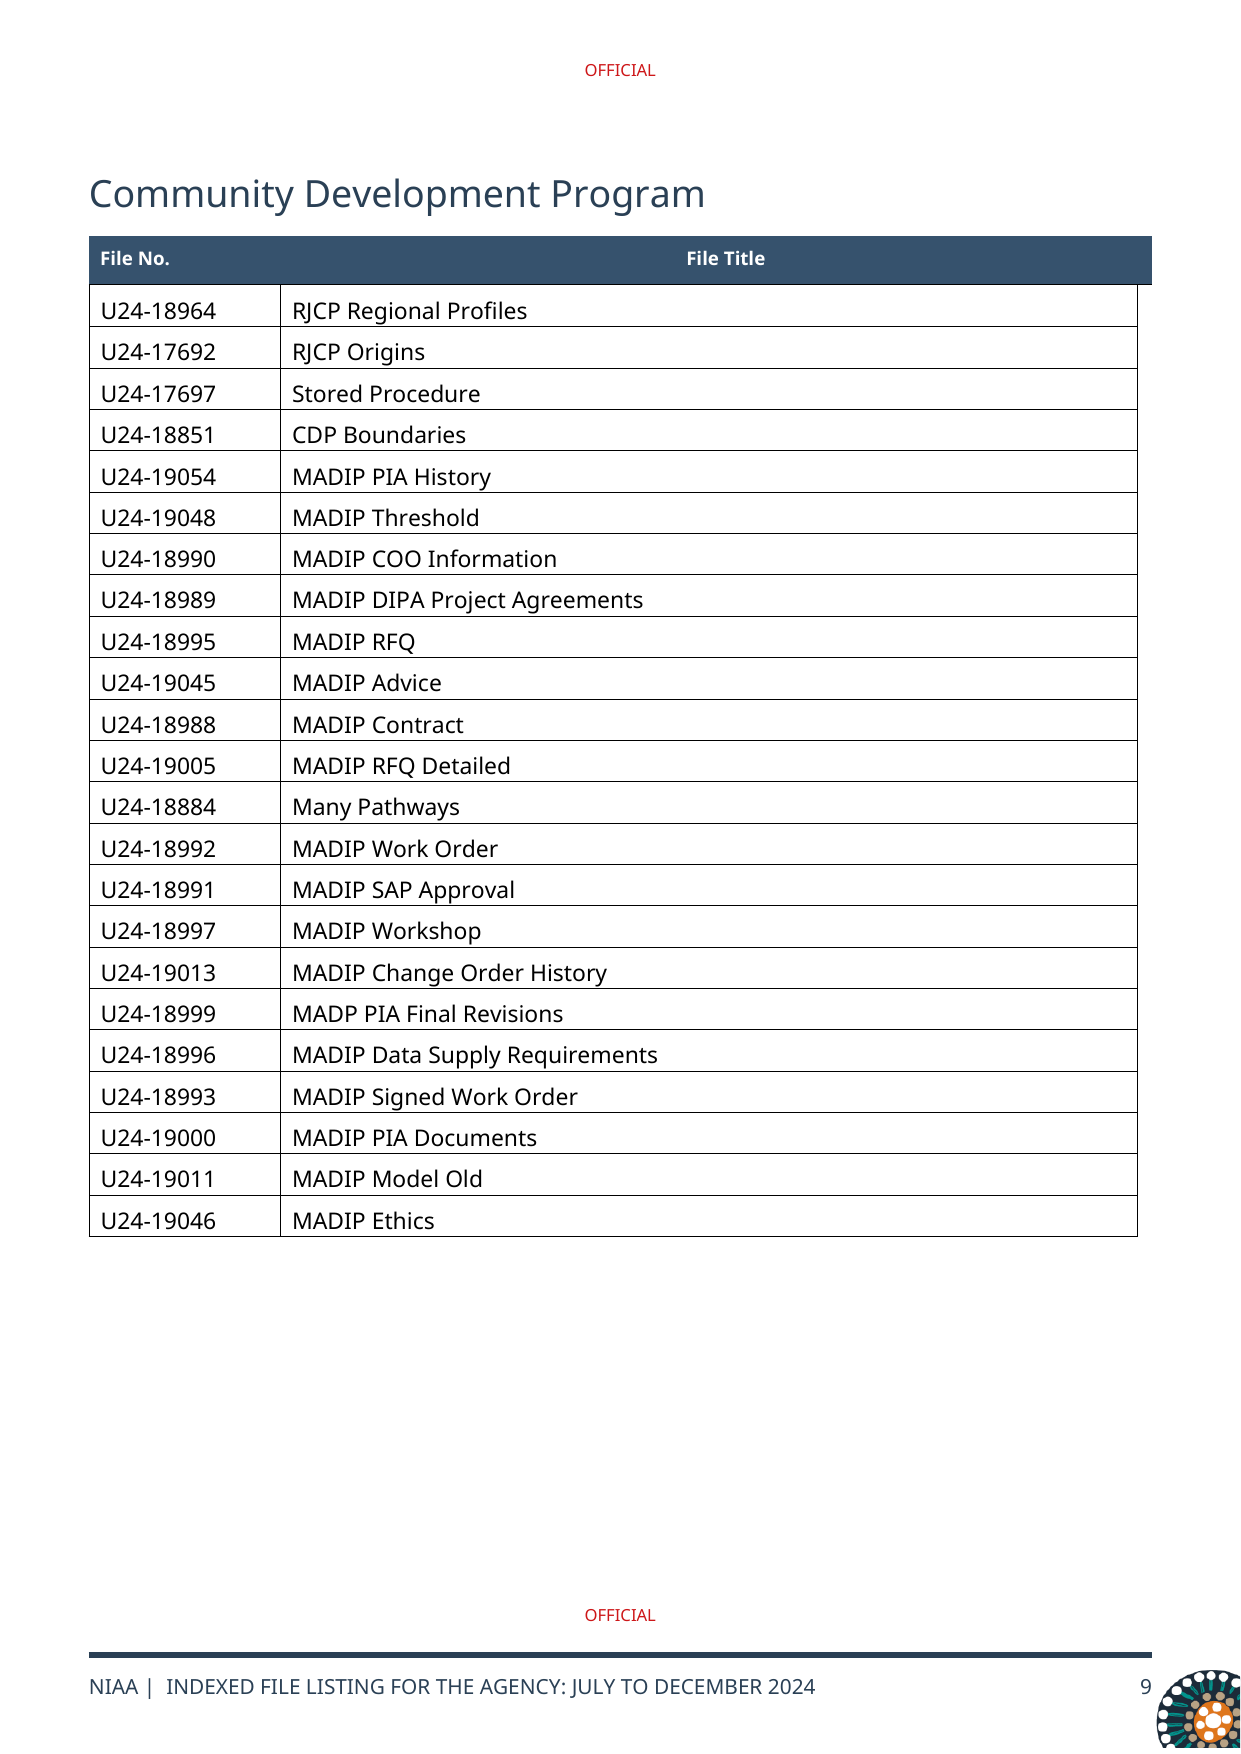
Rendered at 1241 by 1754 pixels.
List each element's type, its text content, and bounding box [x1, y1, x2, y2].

table_cell MADIP Contract [281, 700, 1137, 740]
table_cell MADIP PIA Documents [281, 1113, 1137, 1153]
table_cell MADIP SAP Approval [281, 865, 1137, 905]
table_cell U24-18884 [90, 782, 280, 822]
table_cell U24-19013 [90, 948, 280, 988]
table_cell U24-19054 [90, 451, 280, 492]
table_cell U24-19011 [90, 1154, 280, 1195]
table_cell MADIP Model Old [281, 1154, 1137, 1195]
table_cell Stored Procedure [281, 369, 1137, 409]
picture [0, 1629, 1241, 1748]
table_cell U24-19005 [90, 741, 280, 781]
table_cell Many Pathways [281, 782, 1137, 822]
table_cell U24-17692 [90, 327, 280, 368]
table_cell MADIP RFQ [281, 617, 1137, 657]
table_header [214, 236, 675, 284]
table_cell U24-18989 [90, 575, 280, 616]
table_cell MADIP Ethics [281, 1196, 1137, 1236]
table_cell U24-18990 [90, 534, 280, 574]
table_cell U24-18996 [90, 1030, 280, 1071]
table_cell MADIP Workshop [281, 906, 1137, 947]
table_header File Title [675, 236, 1152, 284]
subtitle Community Development Program [89, 167, 1152, 218]
table_cell MADP PIA Final Revisions [281, 989, 1137, 1029]
table_cell U24-18988 [90, 700, 280, 740]
table_cell MADIP COO Information [281, 534, 1137, 574]
table_header File No. [89, 236, 214, 284]
table_cell MADIP Change Order History [281, 948, 1137, 988]
table_cell MADIP Work Order [281, 824, 1137, 864]
table_cell U24-19046 [90, 1196, 280, 1236]
table_cell U24-18991 [90, 865, 280, 905]
table_cell U24-18999 [90, 989, 280, 1029]
table_cell CDP Boundaries [281, 410, 1137, 450]
table_cell U24-18995 [90, 617, 280, 657]
table_cell U24-18993 [90, 1072, 280, 1112]
table_cell MADIP DIPA Project Agreements [281, 575, 1137, 616]
table_cell U24-19045 [90, 658, 280, 698]
table_cell U24-19000 [90, 1113, 280, 1153]
table_header RJCP Regional Profiles [281, 285, 1137, 326]
table_cell U24-18992 [90, 824, 280, 864]
table_cell MADIP Signed Work Order [281, 1072, 1137, 1112]
table_header U24-18964 [90, 285, 280, 326]
table_cell RJCP Origins [281, 327, 1137, 368]
table_cell U24-17697 [90, 369, 280, 409]
table_cell MADIP RFQ Detailed [281, 741, 1137, 781]
table_cell MADIP Advice [281, 658, 1137, 698]
table_cell MADIP Data Supply Requirements [281, 1030, 1137, 1071]
table_cell U24-18851 [90, 410, 280, 450]
table_cell U24-18997 [90, 906, 280, 947]
table_cell U24-19048 [90, 493, 280, 533]
table_cell MADIP PIA History [281, 451, 1137, 492]
table_cell MADIP Threshold [281, 493, 1137, 533]
